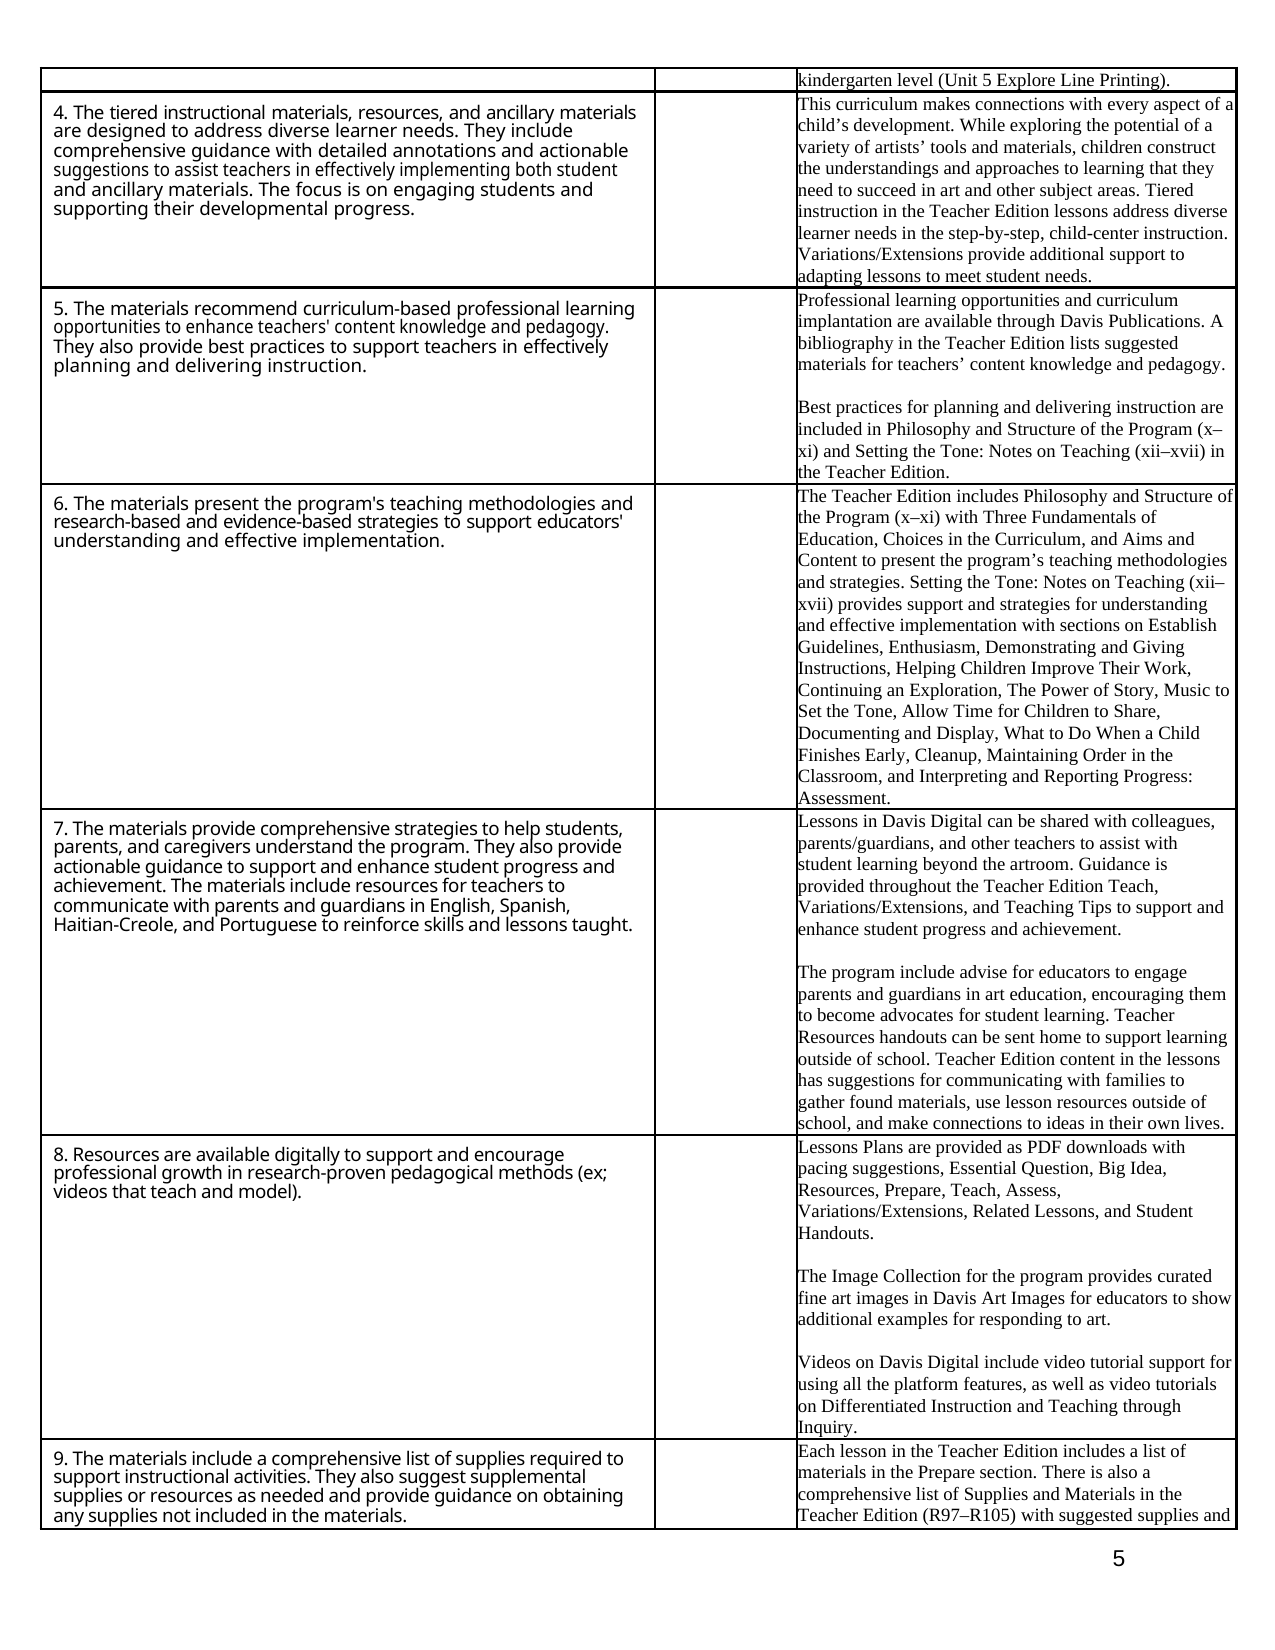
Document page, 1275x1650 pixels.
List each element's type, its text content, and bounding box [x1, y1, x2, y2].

table_cell Lessons in Davis Digital can be shared with colleagues, parents/guardians, and other teachers to assist with student learning beyond the artroom. Guidance is provided throughout the Teacher Edition Teach, Variations/Extensions, and Teaching Tips to support and enhance student progress and achievement. The program include advise for educators to engage parents and guardians in art education, encouraging them to become advocates for student learning. Teacher Resources handouts can be sent home to support learning outside of school. Teacher Edition content in the lessons has suggestions for communicating with families to gather found materials, use lesson resources outside of school, and make connections to ideas in their own lives. [798, 810, 1235, 1134]
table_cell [798, 1440, 1235, 1528]
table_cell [42, 69, 654, 90]
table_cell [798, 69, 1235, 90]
table_cell Lessons Plans are provided as PDF downloads with pacing suggestions, Essential Question, Big Idea, Resources, Prepare, Teach, Assess, Variations/Extensions, Related Lessons, and Student Handouts. The Image Collection for the program provides curated fine art images in Davis Art Images for educators to show additional examples for responding to art. Videos on Davis Digital include video tutorial support for using all the platform features, as well as video tutorials on Differentiated Instruction and Teaching through Inquiry. [798, 1136, 1235, 1438]
table_cell 8. Resources are available digitally to support and encourage professional growth in research-proven pedagogical methods (ex; videos that teach and model). [42, 1136, 654, 1438]
table_cell This curriculum makes connections with every aspect of a child’s development. While exploring the potential of a variety of artists’ tools and materials, children construct the understandings and approaches to learning that they need to succeed in art and other subject areas. Tiered instruction in the Teacher Edition lessons address diverse learner needs in the step-by-step, child-center instruction. Variations/Extensions provide additional support to adapting lessons to meet student needs. [798, 93, 1235, 286]
table_cell [656, 485, 796, 808]
table_cell 5. The materials recommend curriculum-based professional learning opportunities to enhance teachers' content knowledge and pedagogy. They also provide best practices to support teachers in eﬀectively planning and delivering instruction. [42, 289, 654, 483]
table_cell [42, 1440, 654, 1528]
table_cell Professional learning opportunities and curriculum implantation are available through Davis Publications. A bibliography in the Teacher Edition lists suggested materials for teachers’ content knowledge and pedagogy. Best practices for planning and delivering instruction are included in Philosophy and Structure of the Program (x–xi) and Setting the Tone: Notes on Teaching (xii–xvii) in the Teacher Edition. [798, 289, 1235, 483]
table_cell The Teacher Edition includes Philosophy and Structure of the Program (x–xi) with Three Fundamentals of Education, Choices in the Curriculum, and Aims and Content to present the program’s teaching methodologies and strategies. Setting the Tone: Notes on Teaching (xii–xvii) provides support and strategies for understanding and effective implementation with sections on Establish Guidelines, Enthusiasm, Demonstrating and Giving Instructions, Helping Children Improve Their Work, Continuing an Exploration, The Power of Story, Music to Set the Tone, Allow Time for Children to Share, Documenting and Display, What to Do When a Child Finishes Early, Cleanup, Maintaining Order in the Classroom, and Interpreting and Reporting Progress: Assessment. [798, 485, 1235, 808]
table_cell [656, 1136, 796, 1438]
table_cell [656, 1440, 796, 1528]
table_cell 6. The materials present the program's teaching methodologies and research-based and evidence-based strategies to support educators' understanding and eﬀective implementation. [42, 485, 654, 808]
table_cell [656, 289, 796, 483]
table_cell 4. The tiered instructional materials, resources, and ancillary materials are designed to address diverse learner needs. They include comprehensive guidance with detailed annotations and actionable suggestions to assist teachers in eﬀectively implementing both student and ancillary materials. The focus is on engaging students and supporting their developmental progress. [42, 93, 654, 286]
table_cell [656, 810, 796, 1134]
table_cell [656, 93, 796, 286]
table_cell 7. The materials provide comprehensive strategies to help students, parents, and caregivers understand the program. They also provide actionable guidance to support and enhance student progress and achievement. The materials include resources for teachers to communicate with parents and guardians in English, Spanish, Haitian-Creole, and Portuguese to reinforce skills and lessons taught. [42, 810, 654, 1134]
table_cell [656, 69, 796, 90]
